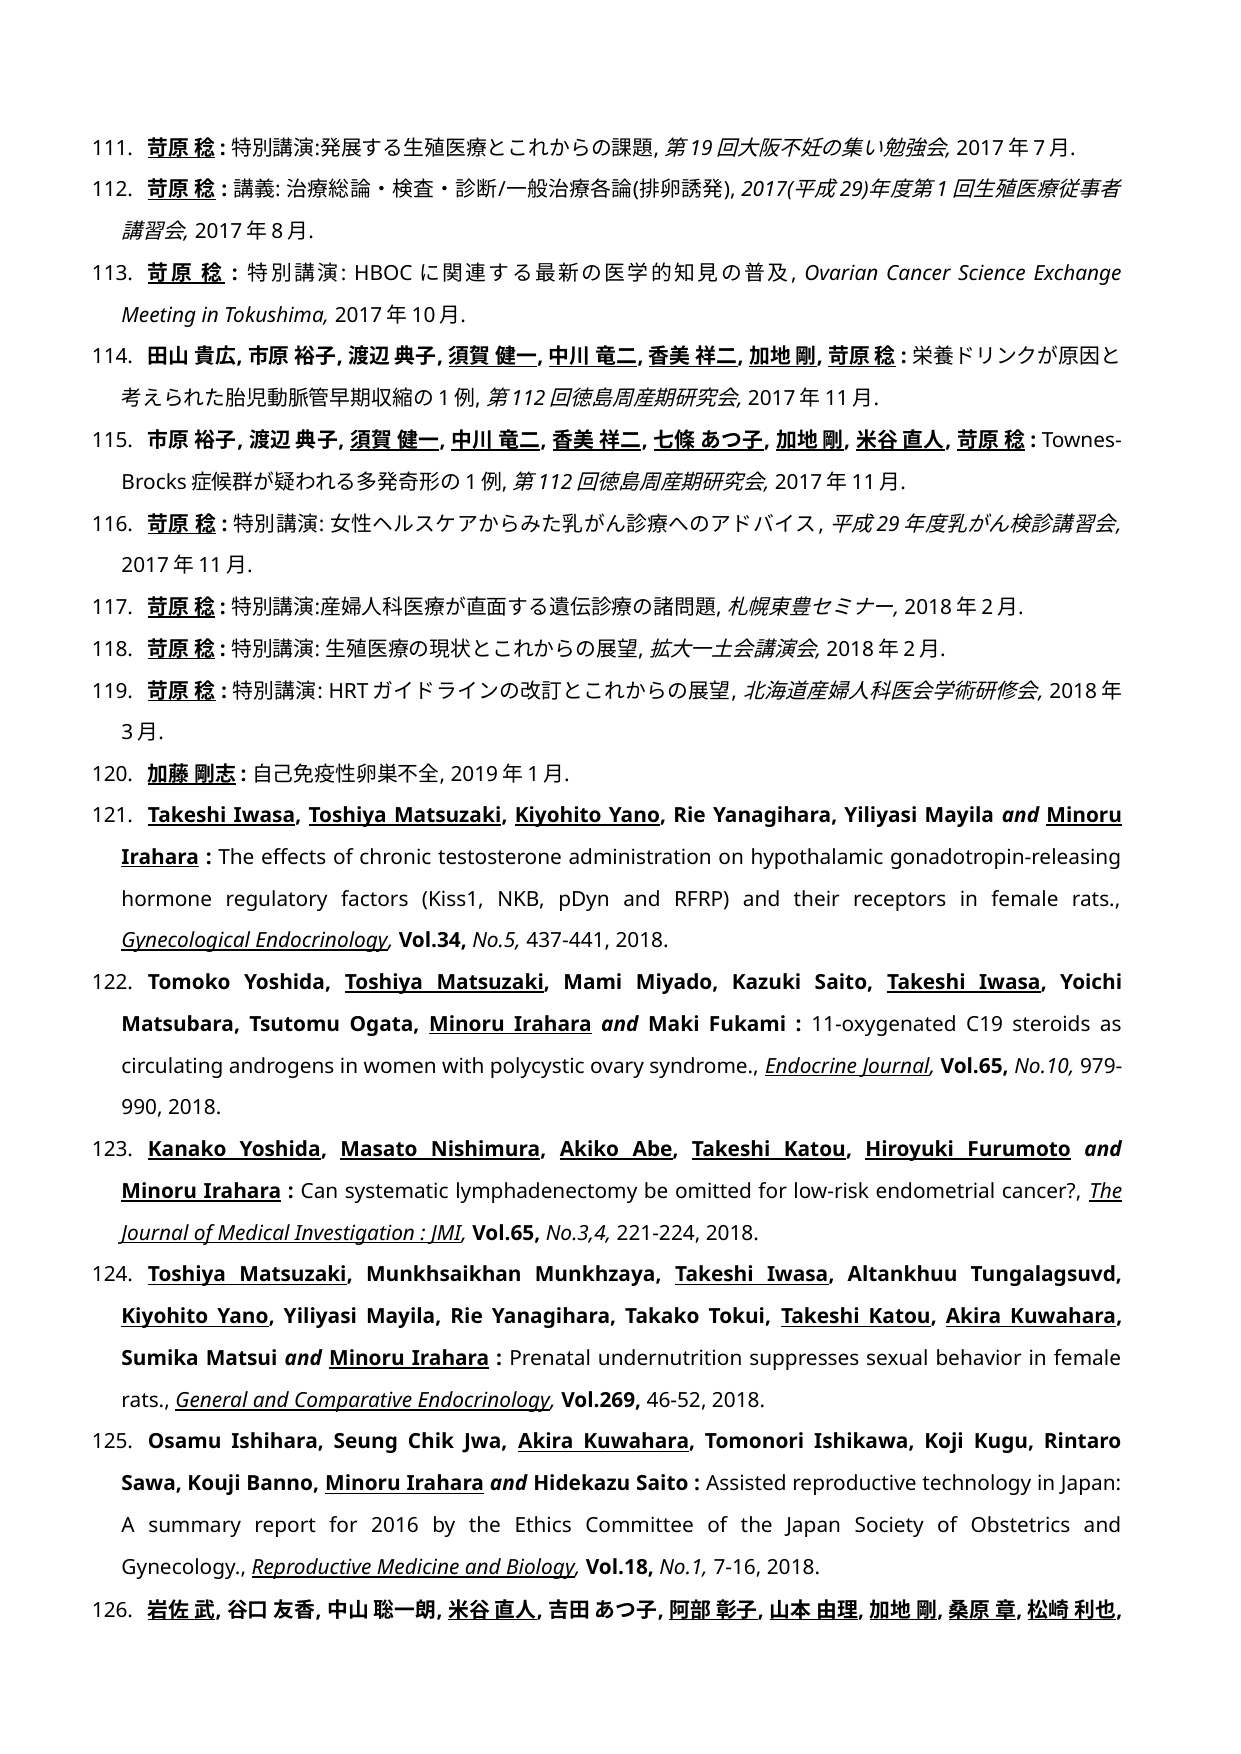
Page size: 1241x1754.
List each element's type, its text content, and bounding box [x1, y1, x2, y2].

list 苛原 稔 : 特別講演: 生殖医療の現状とこれからの展望, 拡大一土会講演会, 2018年2月. [92, 626, 1122, 668]
list 苛原 稔 : 特別講演: HRTガイドラインの改訂とこれからの展望, 北海道産婦人科医会学術研修会, 2018年3月. [92, 668, 1122, 752]
list 加藤 剛志 : 自己免疫性卵巣不全, 2019年1月. [92, 752, 1122, 793]
list 苛原 稔 : 講義: 治療総論・検査・診断/一般治療各論(排卵誘発), 2017(平成29)年度第1回生殖医療従事者講習会, 2017年8月. [92, 167, 1122, 250]
list Tomoko Yoshida, Toshiya Matsuzaki, Mami Miyado, Kazuki Saito, Takeshi Iwasa, Yoichi Matsubara, Tsutomu Ogata, Minoru Irahara and Maki Fukami : 11-oxygenated C19 steroids as circulating androgens in women with polycystic ovary syndrome., Endocrine Journal, Vol.65, No.10, 979-990, 2018. [92, 961, 1122, 1128]
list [92, 1587, 1122, 1629]
list 苛原 稔 : 特別講演:発展する生殖医療とこれからの課題, 第19回大阪不妊の集い勉強会, 2017年7月. [92, 125, 1122, 167]
list Toshiya Matsuzaki, Munkhsaikhan Munkhzaya, Takeshi Iwasa, Altankhuu Tungalagsuvd, Kiyohito Yano, Yiliyasi Mayila, Rie Yanagihara, Takako Tokui, Takeshi Katou, Akira Kuwahara, Sumika Matsui and Minoru Irahara : Prenatal undernutrition suppresses sexual behavior in female rats., General and Comparative Endocrinology, Vol.269, 46-52, 2018. [92, 1253, 1122, 1420]
list 苛原 稔 : 特別講演: HBOCに関連する最新の医学的知見の普及, Ovarian Cancer Science Exchange Meeting in Tokushima, 2017年10月. [92, 250, 1122, 334]
list 苛原 稔 : 特別講演:産婦人科医療が直面する遺伝診療の諸問題, 札幌東豊セミナー, 2018年2月. [92, 584, 1122, 626]
list 田山 貴広, 市原 裕子, 渡辺 典子, 須賀 健一, 中川 竜二, 香美 祥二, 加地 剛, 苛原 稔 : 栄養ドリンクが原因と考えられた胎児動脈管早期収縮の1例, 第112回徳島周産期研究会, 2017年11月. [92, 334, 1122, 417]
list Kanako Yoshida, Masato Nishimura, Akiko Abe, Takeshi Katou, Hiroyuki Furumoto and Minoru Irahara : Can systematic lymphadenectomy be omitted for low-risk endometrial cancer?, The Journal of Medical Investigation : JMI, Vol.65, No.3,4, 221-224, 2018. [92, 1128, 1122, 1253]
list 市原 裕子, 渡辺 典子, 須賀 健一, 中川 竜二, 香美 祥二, 七條 あつ子, 加地 剛, 米谷 直人, 苛原 稔 : Townes-Brocks症候群が疑われる多発奇形の1例, 第112回徳島周産期研究会, 2017年11月. [92, 417, 1122, 501]
list 苛原 稔 : 特別講演: 女性ヘルスケアからみた乳がん診療へのアドバイス, 平成29年度乳がん検診講習会, 2017年11月. [92, 501, 1122, 584]
list Osamu Ishihara, Seung Chik Jwa, Akira Kuwahara, Tomonori Ishikawa, Koji Kugu, Rintaro Sawa, Kouji Banno, Minoru Irahara and Hidekazu Saito : Assisted reproductive technology in Japan: A summary report for 2016 by the Ethics Committee of the Japan Society of Obstetrics and Gynecology., Reproductive Medicine and Biology, Vol.18, No.1, 7-16, 2018. [92, 1420, 1122, 1587]
list Takeshi Iwasa, Toshiya Matsuzaki, Kiyohito Yano, Rie Yanagihara, Yiliyasi Mayila and Minoru Irahara : The effects of chronic testosterone administration on hypothalamic gonadotropin-releasing hormone regulatory factors (Kiss1, NKB, pDyn and RFRP) and their receptors in female rats., Gynecological Endocrinology, Vol.34, No.5, 437-441, 2018. [92, 793, 1122, 961]
